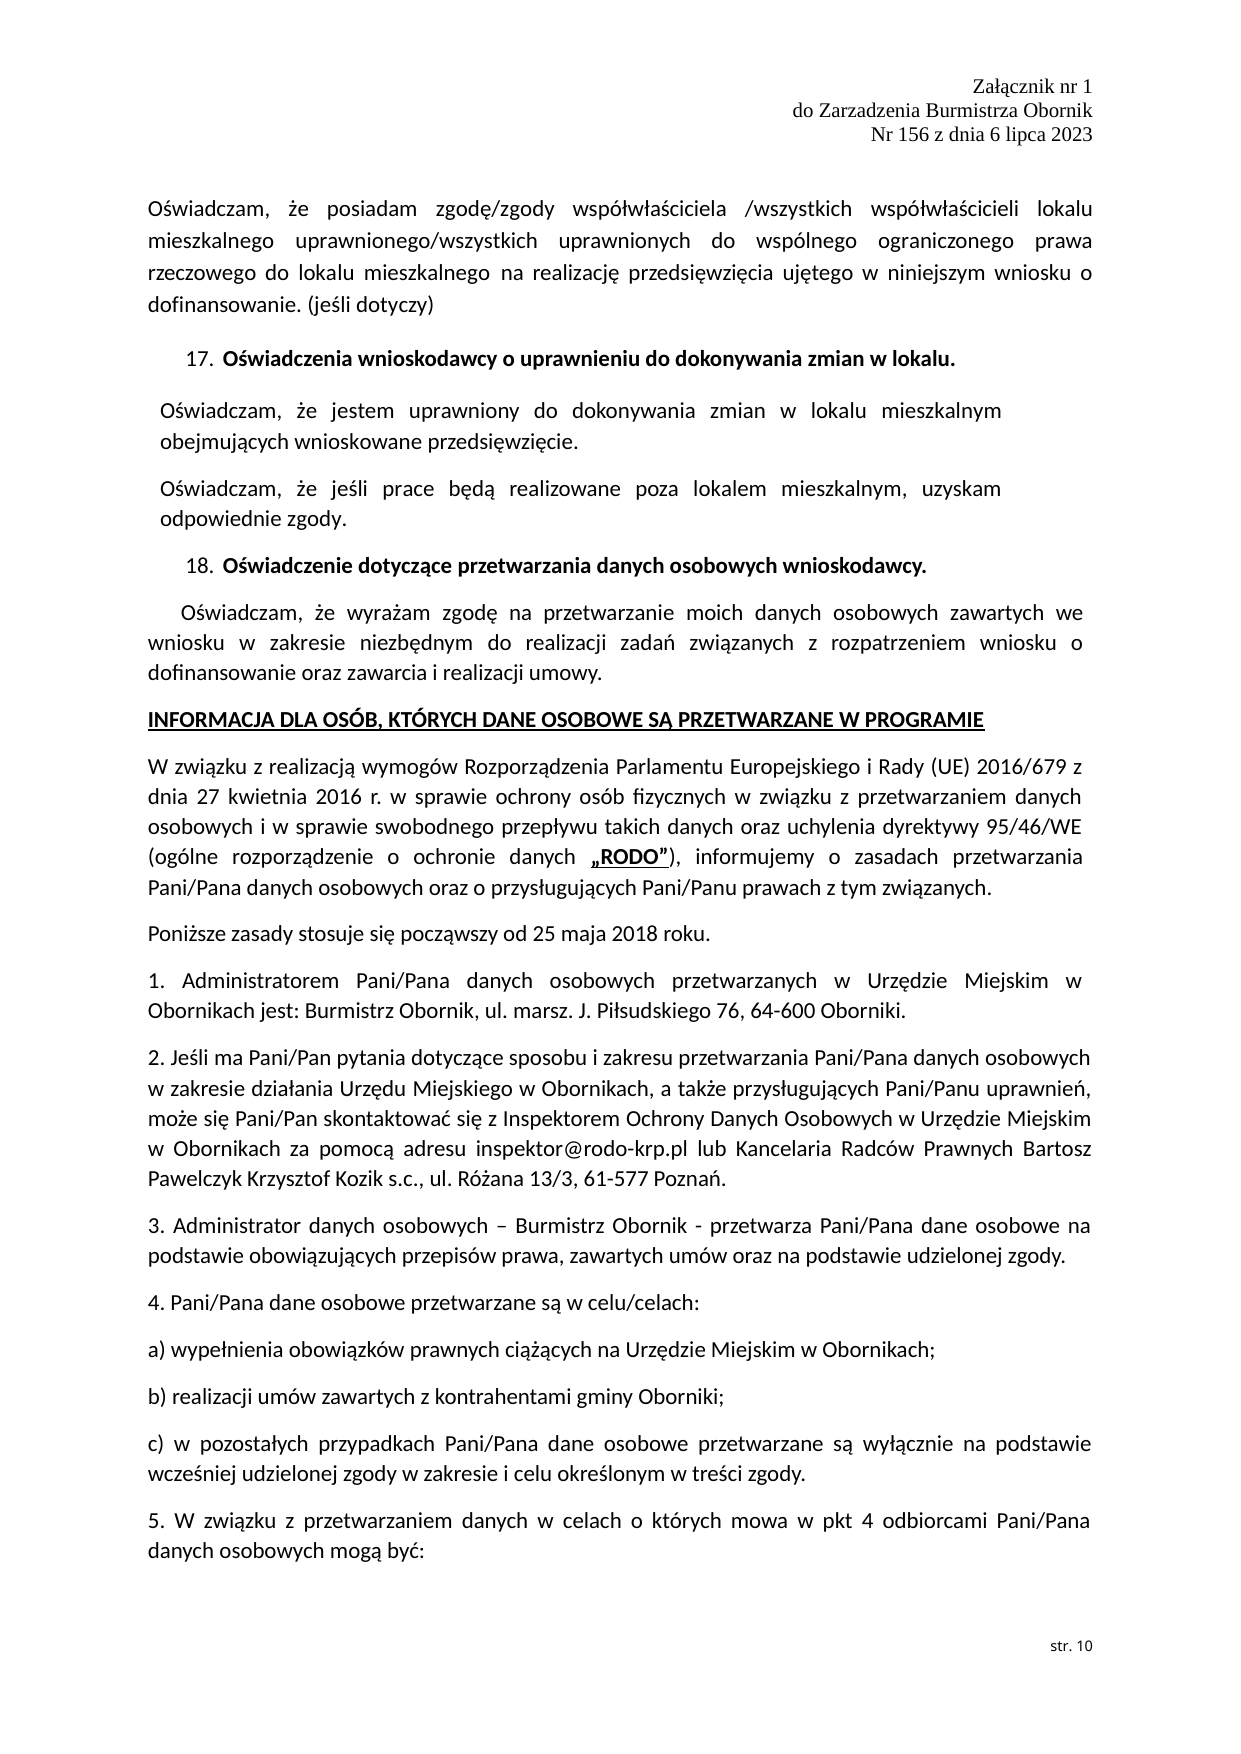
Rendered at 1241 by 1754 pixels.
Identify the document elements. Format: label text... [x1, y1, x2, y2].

text W związku z realizacją wymogów Rozporządzenia Parlamentu Europejskiego i Rady (UE) 2016/679 z dnia 27 kwietnia 2016 r. w sprawie ochrony osób fizycznych w związku z przetwarzaniem danych osobowych i w sprawie swobodnego przepływu takich danych oraz uchylenia dyrektywy 95/46/WE (ogólne rozporządzenie o ochronie danych „RODO”), informujemy o zasadach przetwarzania Pani/Pana danych osobowych oraz o przysługujących Pani/Panu prawach z tym związanych. [148, 752, 1083, 901]
text Oświadczam, że posiadam zgodę/zgody współwłaściciela /wszystkich współwłaścicieli lokalu mieszkalnego uprawnionego/wszystkich uprawnionych do wspólnego ograniczonego prawa rzeczowego do lokalu mieszkalnego na realizację przedsięwzięcia ujętego w niniejszym wniosku o dofinansowanie. (jeśli dotyczy) [148, 194, 1093, 319]
list Oświadczenia wnioskodawcy o uprawnieniu do dokonywania zmian w lokalu. [185, 344, 1093, 372]
text 4. Pani/Pana dane osobowe przetwarzane są w celu/celach: [148, 1288, 1093, 1316]
list Oświadczenie dotyczące przetwarzania danych osobowych wnioskodawcy. [185, 551, 1083, 579]
text b) realizacji umów zawartych z kontrahentami gminy Oborniki; [148, 1382, 1093, 1410]
text Oświadczam, że jeśli prace będą realizowane poza lokalem mieszkalnym, uzyskam odpowiednie zgody. [160, 474, 1001, 532]
text 1. Administratorem Pani/Pana danych osobowych przetwarzanych w Urzędzie Miejskim w Obornikach jest: Burmistrz Obornik, ul. marsz. J. Piłsudskiego 76, 64-600 Oborniki. [148, 966, 1083, 1025]
text c) w pozostałych przypadkach Pani/Pana dane osobowe przetwarzane są wyłącznie na podstawie wcześniej udzielonej zgody w zakresie i celu określonym w treści zgody. [148, 1429, 1093, 1487]
text 2. Jeśli ma Pani/Pan pytania dotyczące sposobu i zakresu przetwarzania Pani/Pana danych osobowych w zakresie działania Urzędu Miejskiego w Obornikach, a także przysługujących Pani/Panu uprawnień, może się Pani/Pan skontaktować się z Inspektorem Ochrony Danych Osobowych w Urzędzie Miejskim w Obornikach za pomocą adresu inspektor@rodo-krp.pl lub Kancelaria Radców Prawnych Bartosz Pawelczyk Krzysztof Kozik s.c., ul. Różana 13/3, 61-577 Poznań. [148, 1043, 1093, 1192]
text Oświadczam, że jestem uprawniony do dokonywania zmian w lokalu mieszkalnym obejmujących wnioskowane przedsięwzięcie. [160, 397, 1001, 455]
text INFORMACJA DLA OSÓB, KTÓRYCH DANE OSOBOWE SĄ PRZETWARZANE W PROGRAMIE [148, 705, 1083, 733]
text 5. W związku z przetwarzaniem danych w celach o których mowa w pkt 4 odbiorcami Pani/Pana danych osobowych mogą być: [148, 1506, 1093, 1564]
text Poniższe zasady stosuje się począwszy od 25 maja 2018 roku. [148, 919, 1083, 948]
text Oświadczam, że wyrażam zgodę na przetwarzanie moich danych osobowych zawartych we wniosku w zakresie niezbędnym do realizacji zadań związanych z rozpatrzeniem wniosku o dofinansowanie oraz zawarcia i realizacji umowy. [148, 598, 1083, 686]
text 3. Administrator danych osobowych – Burmistrz Obornik - przetwarza Pani/Pana dane osobowe na podstawie obowiązujących przepisów prawa, zawartych umów oraz na podstawie udzielonej zgody. [148, 1211, 1093, 1269]
text a) wypełnienia obowiązków prawnych ciążących na Urzędzie Miejskim w Obornikach; [148, 1335, 1093, 1363]
